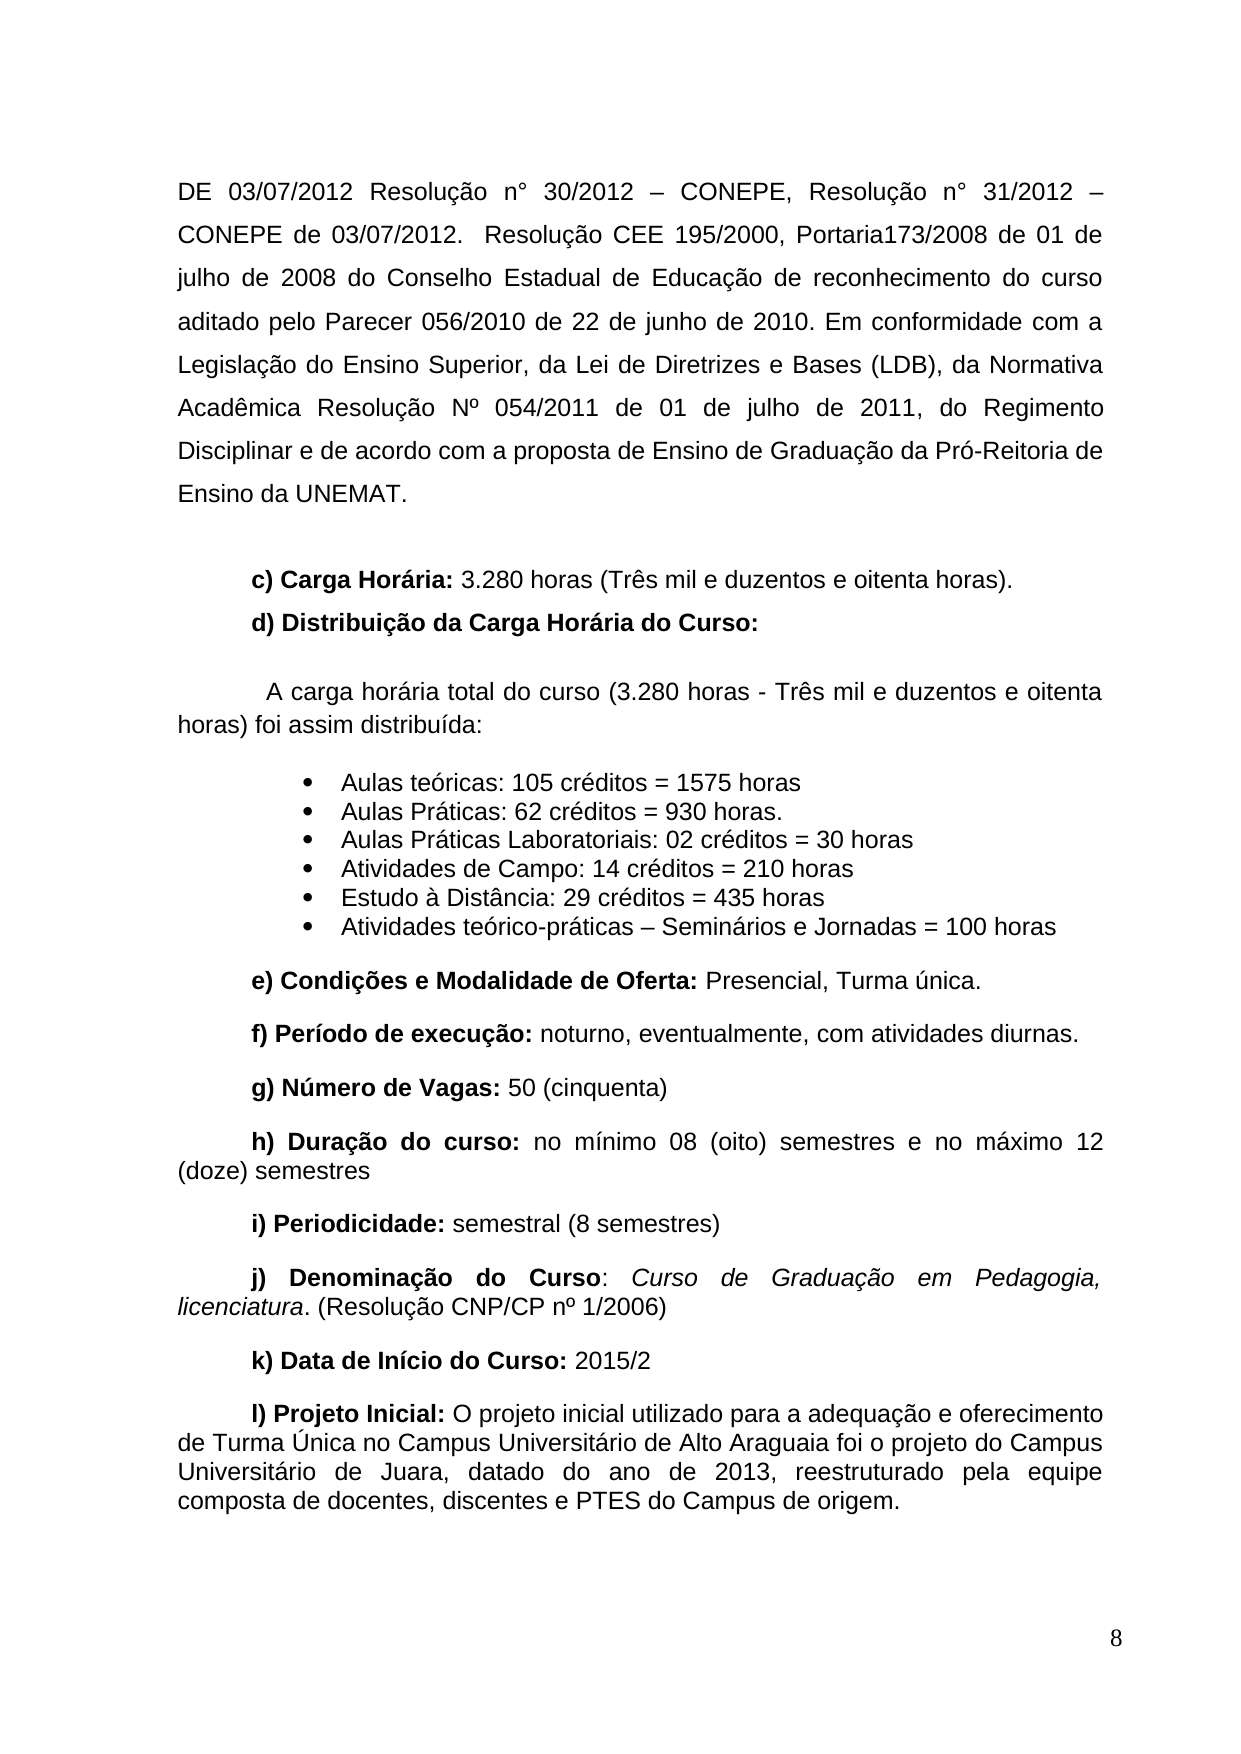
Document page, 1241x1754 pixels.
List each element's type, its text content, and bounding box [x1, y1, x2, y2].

text f) Período de execução: noturno, eventualmente, com atividades diurnas. [177, 1019, 1104, 1048]
text h) Duração do curso: no mínimo 08 (oito) semestres e no máximo 12 (doze) semestres [177, 1127, 1104, 1184]
text c) Carga Horária: 3.280 horas (Três mil e duzentos e oitenta horas). [177, 565, 1104, 594]
list Estudo à Distância: 29 créditos = 435 horas [303, 883, 1104, 912]
list Aulas Práticas Laboratoriais: 02 créditos = 30 horas [303, 825, 1104, 854]
text l) Projeto Inicial: O projeto inicial utilizado para a adequação e oferecimento de Turma Única no Campus Universitário de Alto Araguaia foi o projeto do Campus Universitário de Juara, datado do ano de 2013, reestruturado pela equipe composta de docentes, discentes e PTES do Campus de origem. [177, 1399, 1104, 1514]
text i) Periodicidade: semestral (8 semestres) [177, 1209, 1104, 1238]
text k) Data de Início do Curso: 2015/2 [177, 1346, 1104, 1374]
text e) Condições e Modalidade de Oferta: Presencial, Turma única. [177, 966, 1104, 994]
text j) Denominação do Curso: Curso de Graduação em Pedagogia, licenciatura. (Resolução CNP/CP nº 1/2006) [177, 1263, 1104, 1321]
list Aulas teóricas: 105 créditos = 1575 horas [303, 768, 1104, 796]
list Aulas Práticas: 62 créditos = 930 horas. [303, 796, 1104, 825]
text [177, 177, 1104, 508]
text g) Número de Vagas: 50 (cinquenta) [177, 1073, 1104, 1102]
list Atividades de Campo: 14 créditos = 210 horas [303, 854, 1104, 883]
text A carga horária total do curso (3.280 horas - Três mil e duzentos e oitenta horas) foi assim distribuída: [177, 677, 1104, 738]
list Atividades teórico-práticas – Seminários e Jornadas = 100 horas [303, 912, 1104, 941]
text d) Distribuição da Carga Horária do Curso: [177, 608, 1104, 637]
